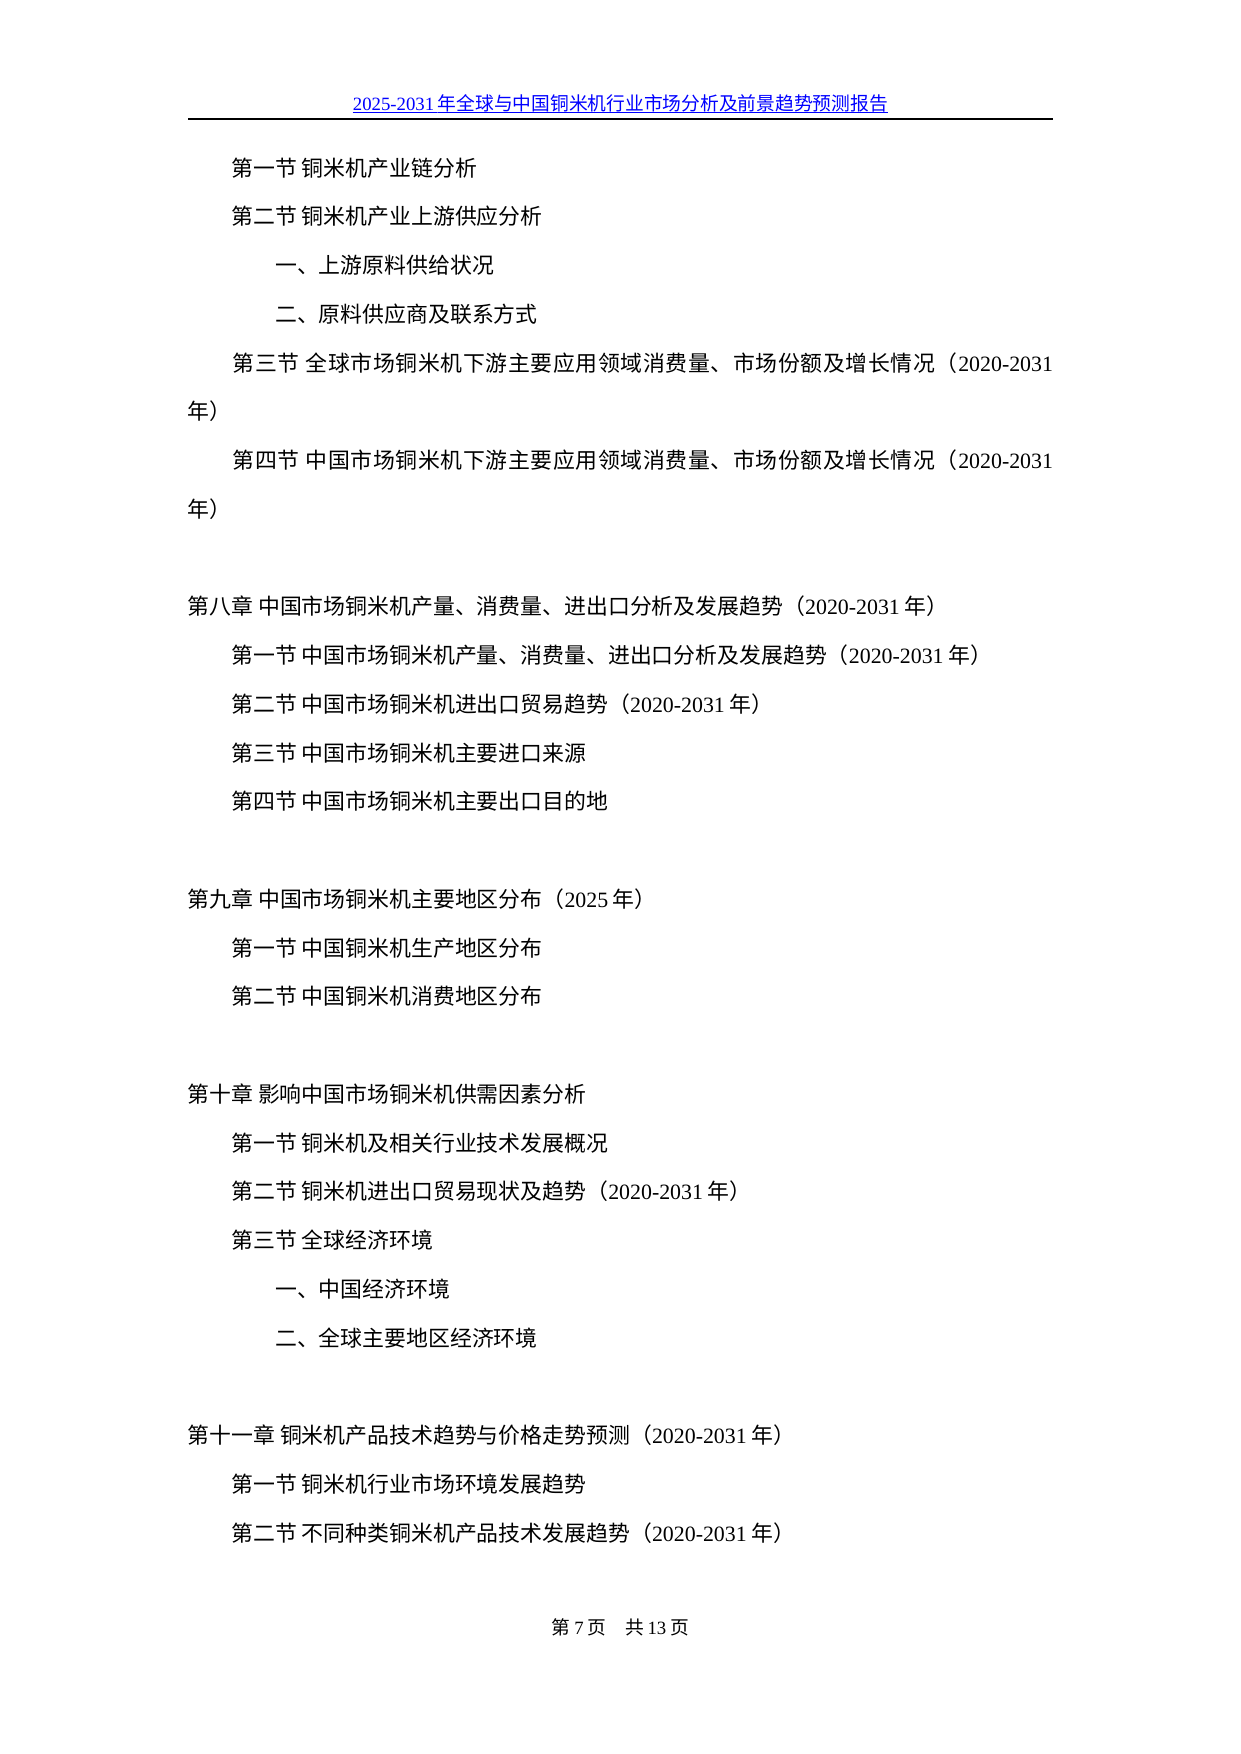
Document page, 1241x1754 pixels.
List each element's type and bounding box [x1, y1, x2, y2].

text [187, 150, 1053, 1548]
